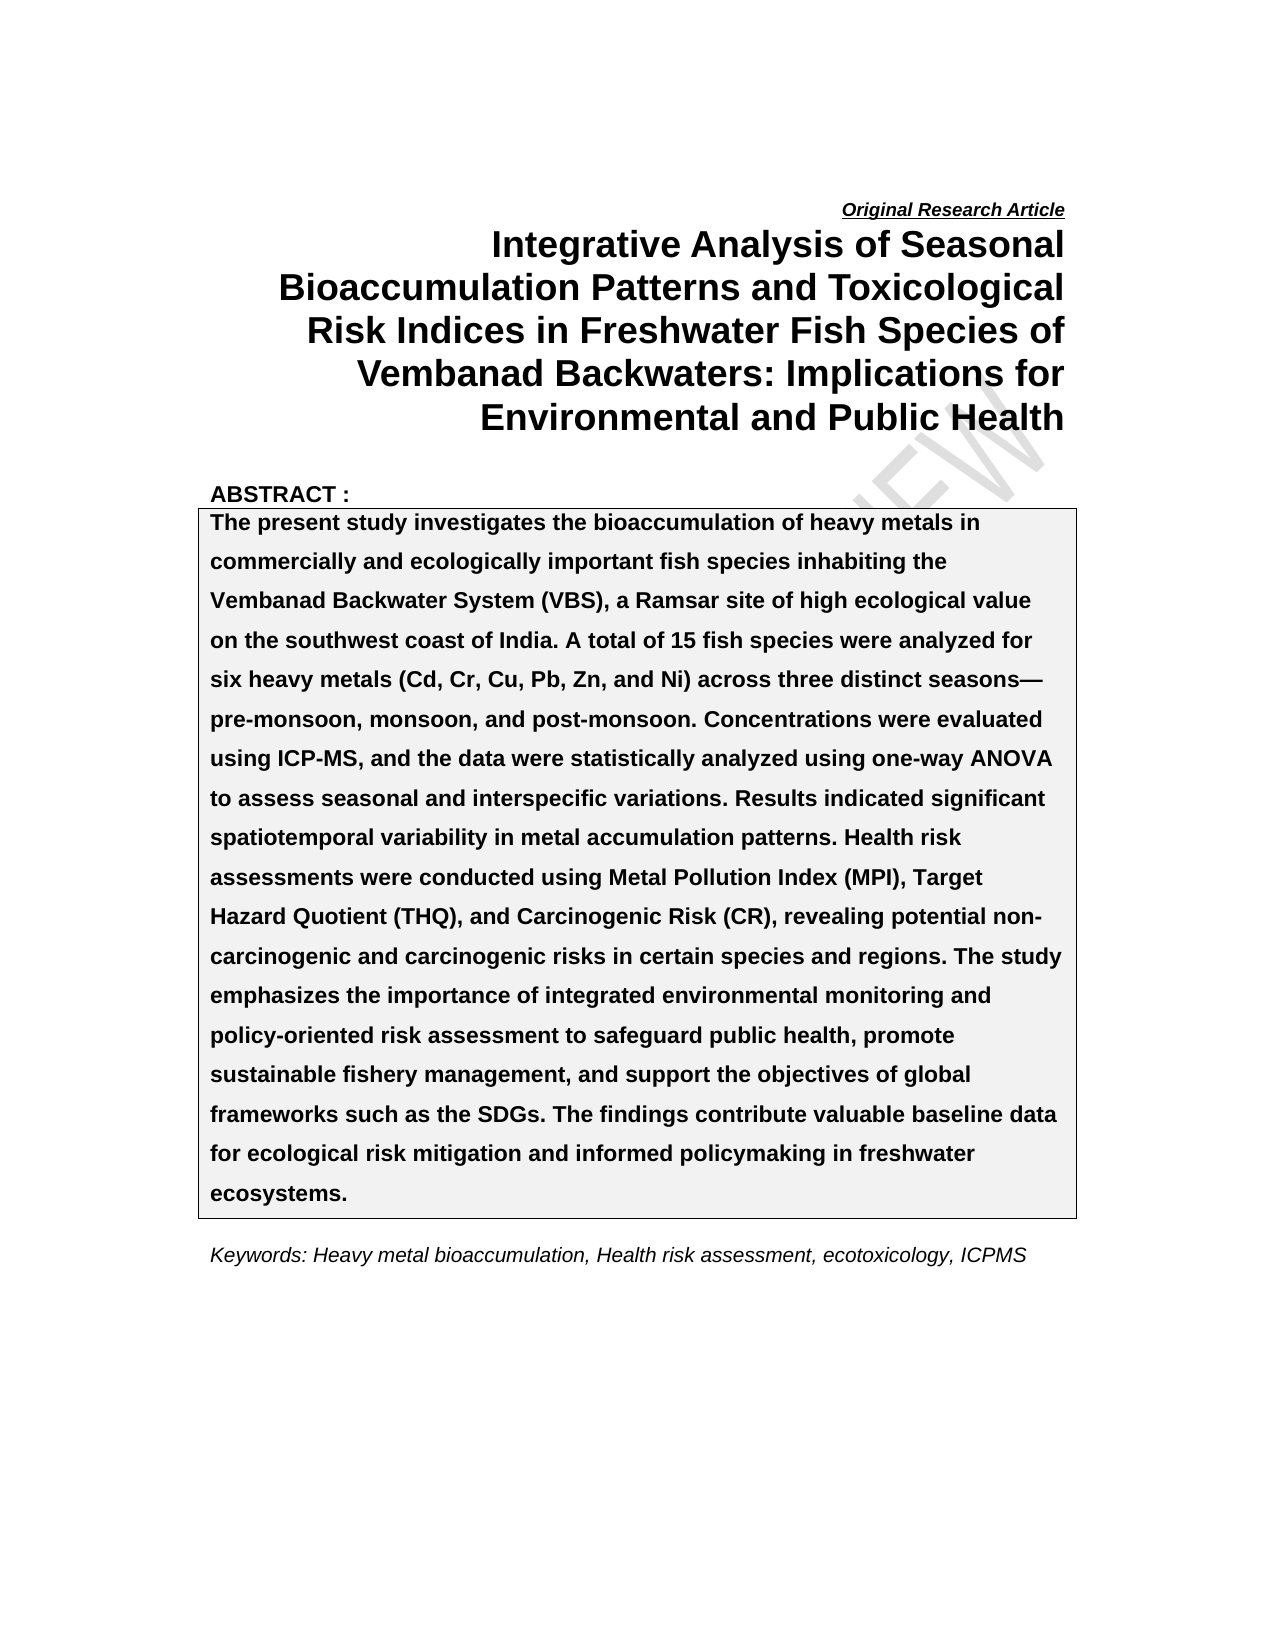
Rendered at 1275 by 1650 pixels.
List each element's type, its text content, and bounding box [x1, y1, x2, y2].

table_header The present study investigates the bioaccumulation of heavy metals in commercially and ecologically important fish species inhabiting the Vembanad Backwater System (VBS), a Ramsar site of high ecological value on the southwest coast of India. A total of 15 fish species were analyzed for six heavy metals (Cd, Cr, Cu, Pb, Zn, and Ni) across three distinct seasons—pre-monsoon, monsoon, and post-monsoon. Concentrations were evaluated using ICP-MS, and the data were statistically analyzed using one-way ANOVA to assess seasonal and interspecific variations. Results indicated significant spatiotemporal variability in metal accumulation patterns. Health risk assessments were conducted using Metal Pollution Index (MPI), Target Hazard Quotient (THQ), and Carcinogenic Risk (CR), revealing potential non-carcinogenic and carcinogenic risks in certain species and regions. The study emphasizes the importance of integrated environmental monitoring and policy-oriented risk assessment to safeguard public health, promote sustainable fishery management, and support the objectives of global frameworks such as the SDGs. The findings contribute valuable baseline data for ecological risk mitigation and informed policymaking in freshwater ecosystems. [199, 509, 1076, 1218]
text Original Research Article [210, 193, 1065, 222]
text Integrative Analysis of Seasonal Bioaccumulation Patterns and Toxicological Risk Indices in Freshwater Fish Species of Vembanad Backwaters: Implications for Environmental and Public Health [210, 222, 1065, 438]
text Keywords: Heavy metal bioaccumulation, Health risk assessment, ecotoxicology, ICPMS [210, 1243, 1065, 1267]
text abstract : [210, 481, 1065, 507]
